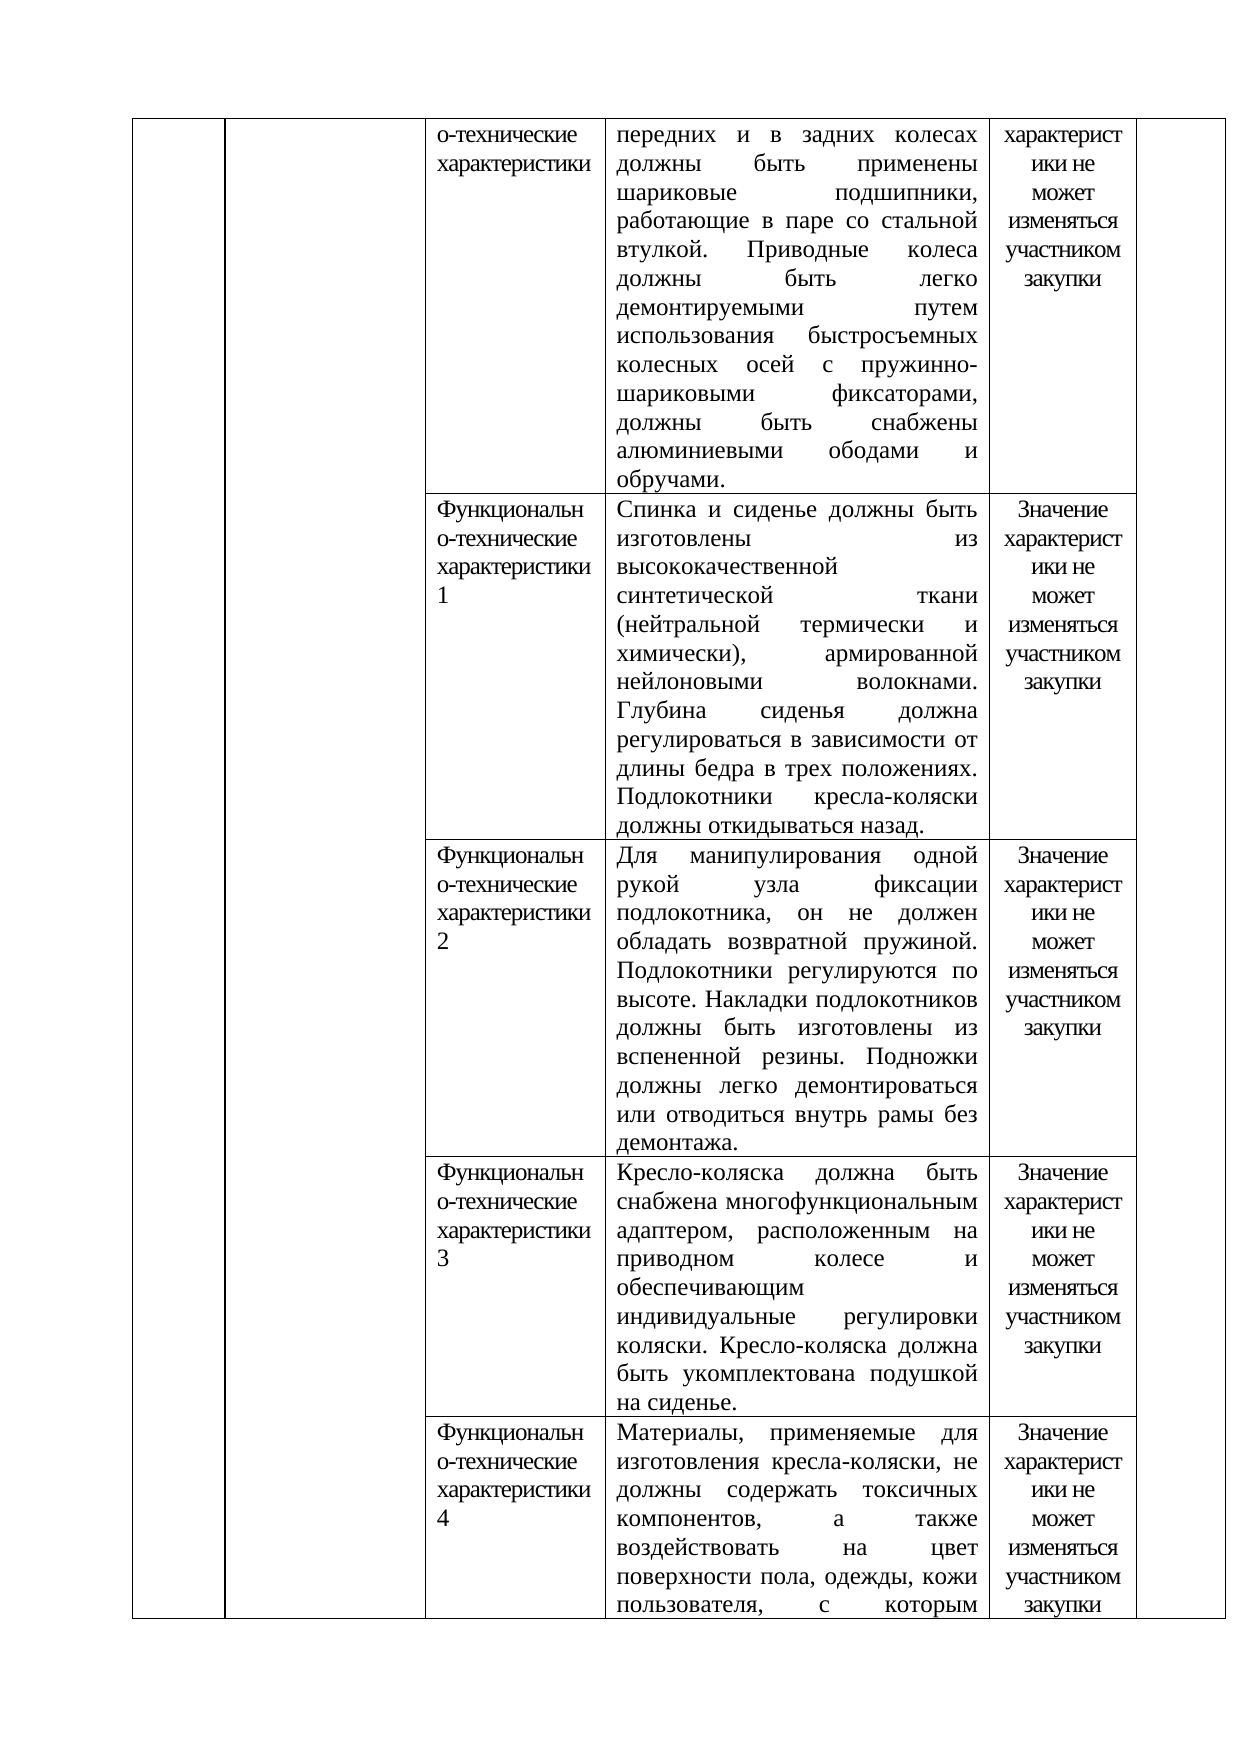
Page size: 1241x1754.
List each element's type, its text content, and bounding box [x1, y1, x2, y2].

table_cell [990, 1417, 1136, 1618]
table_cell Функционально-технические характеристики3 [426, 1157, 605, 1416]
table_cell Функционально-технические характеристики1 [426, 494, 605, 839]
table_cell Функционально-технические характеристики2 [426, 840, 605, 1156]
table_cell Значение характеристики не может изменяться участником закупки [990, 1157, 1136, 1416]
table_cell Спинка и сиденье должны быть изготовлены из высококачественной синтетической ткани (нейтральной термически и химически), армированной нейлоновыми волокнами. Глубина сиденья должна регулироваться в зависимости от длины бедра в трех положениях. Подлокотники кресла-коляски должны откидываться назад. [606, 494, 989, 839]
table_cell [606, 119, 989, 493]
table_cell Значение характеристики не может изменяться участником закупки [990, 840, 1136, 1156]
table_cell Значение характеристики не может изменяться участником закупки [990, 494, 1136, 839]
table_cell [426, 119, 605, 493]
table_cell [606, 1417, 989, 1618]
table_cell Кресло-коляска должна быть снабжена многофункциональным адаптером, расположенным на приводном колесе и обеспечивающим индивидуальные регулировки коляски. Кресло-коляска должна быть укомплектована подушкой на сиденье. [606, 1157, 989, 1416]
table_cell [990, 119, 1136, 493]
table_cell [426, 1417, 605, 1618]
table_cell Для манипулирования одной рукой узла фиксации подлокотника, он не должен обладать возвратной пружиной. Подлокотники регулируются по высоте. Накладки подлокотников должны быть изготовлены из вспененной резины. Подножки должны легко демонтироваться или отводиться внутрь рамы без демонтажа. [606, 840, 989, 1156]
